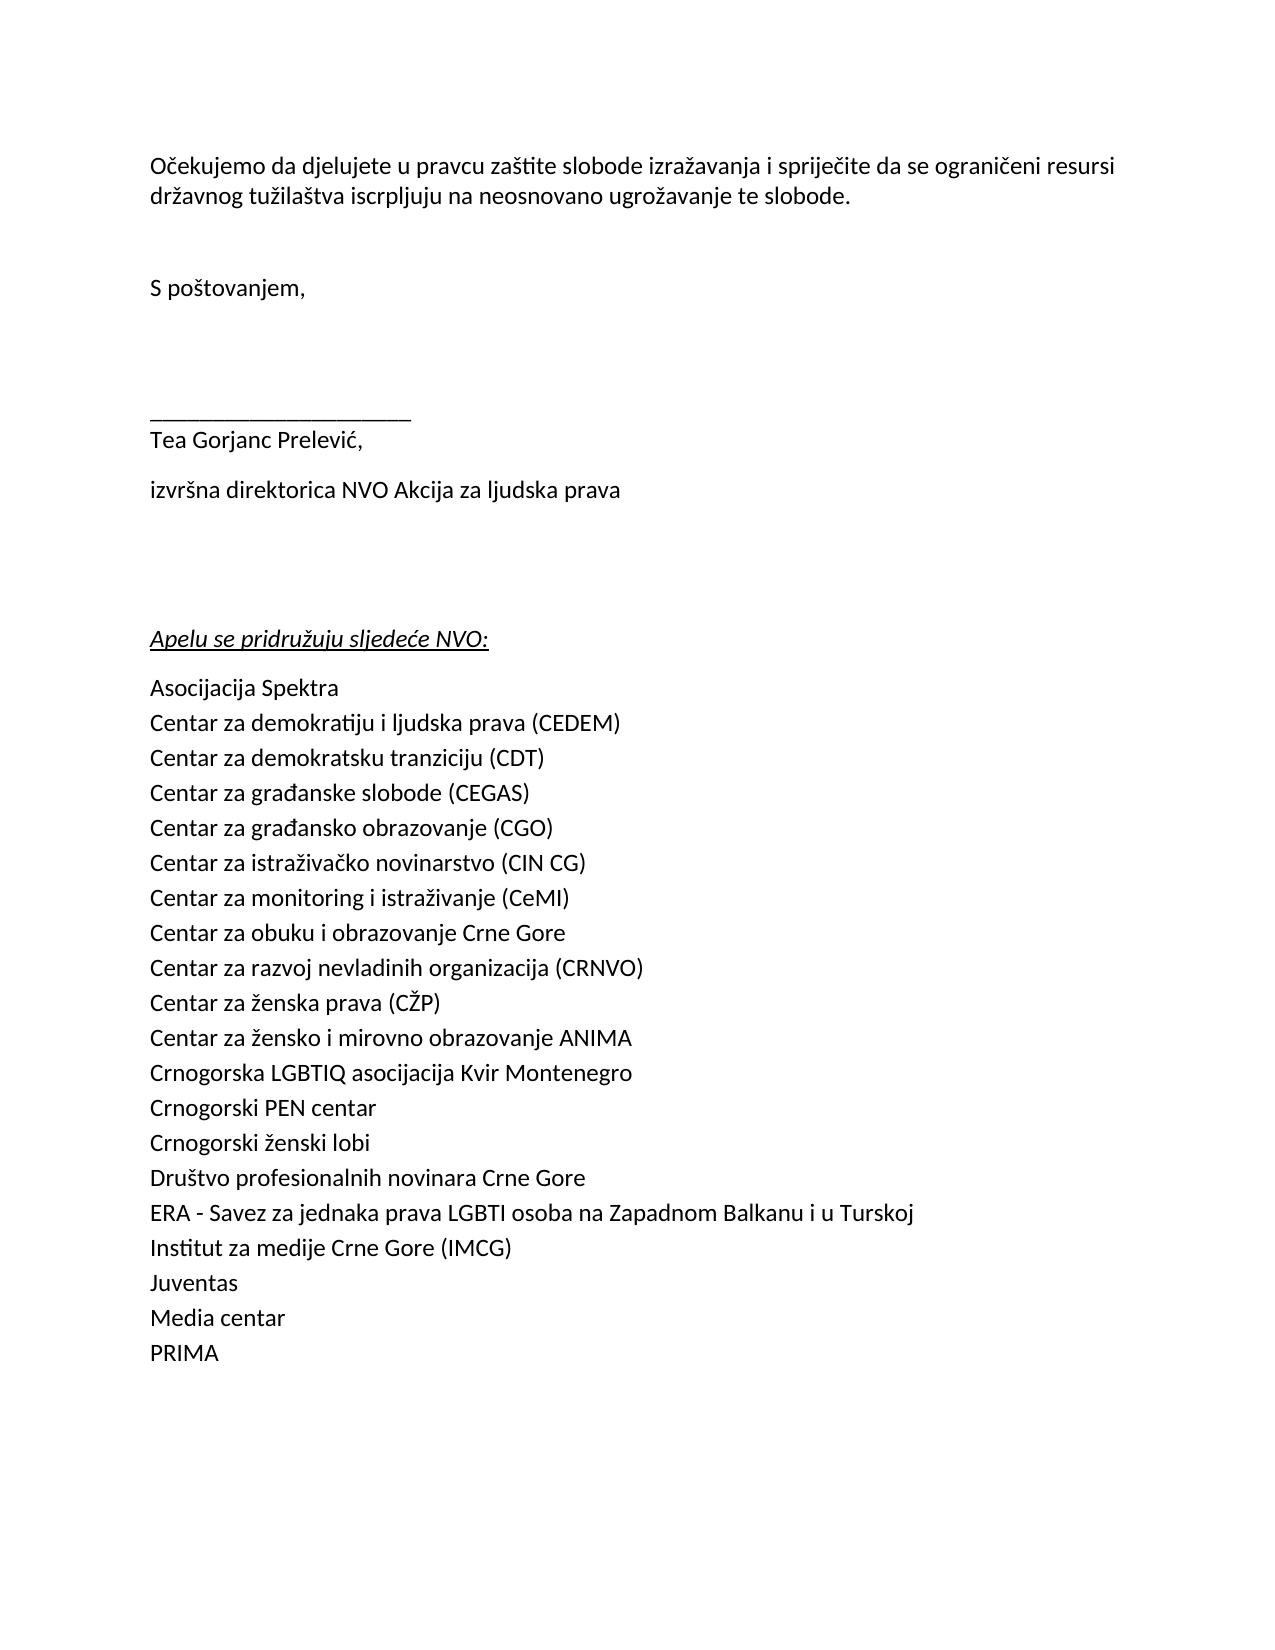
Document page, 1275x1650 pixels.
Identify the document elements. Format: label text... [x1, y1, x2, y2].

text Centar za istraživačko novinarstvo (CIN CG) [150, 848, 1125, 878]
text ERA - Savez za jednaka prava LGBTI osoba na Zapadnom Balkanu i u Turskoj [150, 1198, 1125, 1228]
text Centar za građansko obrazovanje (CGO) [150, 813, 1125, 843]
text Apelu se pridružuju sljedeće NVO: [150, 623, 1125, 653]
text Crnogorski PEN centar [150, 1093, 1125, 1123]
text Centar za demokratiju i ljudska prava (CEDEM) [150, 708, 1125, 738]
text _____________________ [150, 394, 1125, 425]
text Centar za razvoj nevladinih organizacija (CRNVO) [150, 953, 1125, 983]
text Asocijacija Spektra [150, 673, 1125, 703]
text izvršna direktorica NVO Akcija za ljudska prava [150, 474, 1125, 505]
text Tea Gorjanc Prelević, [150, 425, 1125, 455]
text Centar za ženska prava (CŽP) [150, 988, 1125, 1018]
text Očekujemo da djelujete u pravcu zaštite slobode izražavanja i spriječite da se ograničeni resursi državnog tužilaštva iscrpljuju na neosnovano ugrožavanje te slobode. [150, 150, 1125, 211]
text Centar za demokratsku tranziciju (CDT) [150, 743, 1125, 773]
text Crnogorska LGBTIQ asocijacija Kvir Montenegro [150, 1058, 1125, 1088]
text Institut za medije Crne Gore (IMCG) [150, 1233, 1125, 1263]
text PRIMA [150, 1338, 1125, 1368]
text Crnogorski ženski lobi [150, 1128, 1125, 1158]
text Centar za građanske slobode (CEGAS) [150, 778, 1125, 808]
text Centar za obuku i obrazovanje Crne Gore [150, 918, 1125, 948]
text Centar za monitoring i istraživanje (CeMI) [150, 883, 1125, 913]
text Media centar [150, 1303, 1125, 1333]
text Centar za žensko i mirovno obrazovanje ANIMA [150, 1023, 1125, 1053]
text Juventas [150, 1268, 1125, 1298]
text S poštovanjem, [150, 272, 1125, 303]
text Društvo profesionalnih novinara Crne Gore [150, 1163, 1125, 1193]
